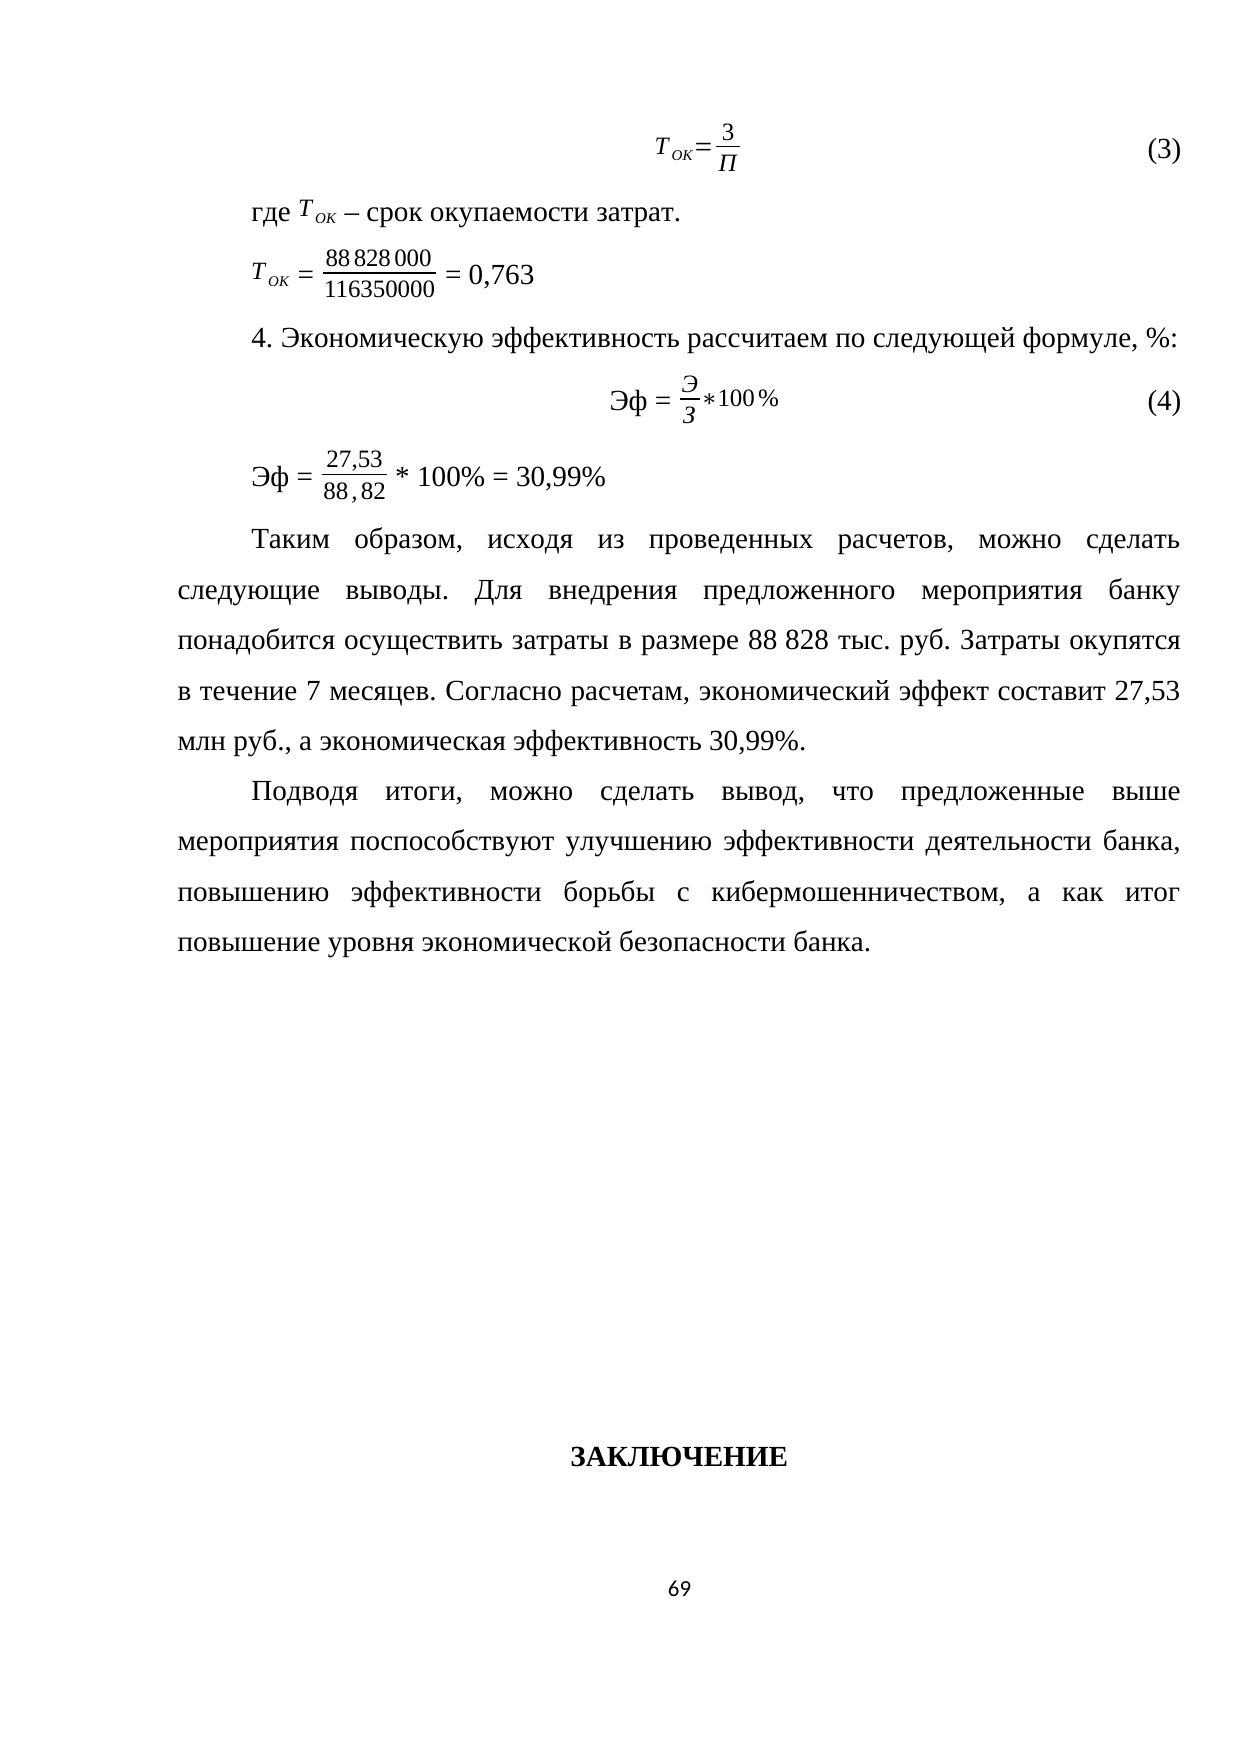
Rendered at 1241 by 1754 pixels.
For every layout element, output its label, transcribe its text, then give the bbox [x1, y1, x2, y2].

text (3) [177, 118, 1181, 177]
list Экономическую эффективность рассчитаем по следующей формуле, %: [177, 320, 1181, 353]
text = = 0,763 [251, 244, 1181, 303]
text где – срок окупаемости затрат. [251, 194, 1181, 227]
list Подводя итоги, можно сделать вывод, что предложенные выше мероприятия поспособствуют улучшению эффективности деятельности банка, повышению эффективности борьбы с кибермошенничеством, а как итог повышение уровня экономической безопасности банка. [177, 773, 1181, 958]
subtitle ЗАКЛЮЧЕНИЕ [177, 1439, 1181, 1473]
list Таким образом, исходя из проведенных расчетов, можно сделать следующие выводы. Для внедрения предложенного мероприятия банку понадобится осуществить затраты в размере 88 828 тыс. руб. Затраты окупятся в течение 7 месяцев. Согласно расчетам, экономический эффект составит 27,53 млн руб., а экономическая эффективность 30,99%. [177, 522, 1181, 756]
list Эф = (4) [177, 370, 1181, 429]
list Эф = * 100% = 30,99% [177, 446, 1181, 505]
